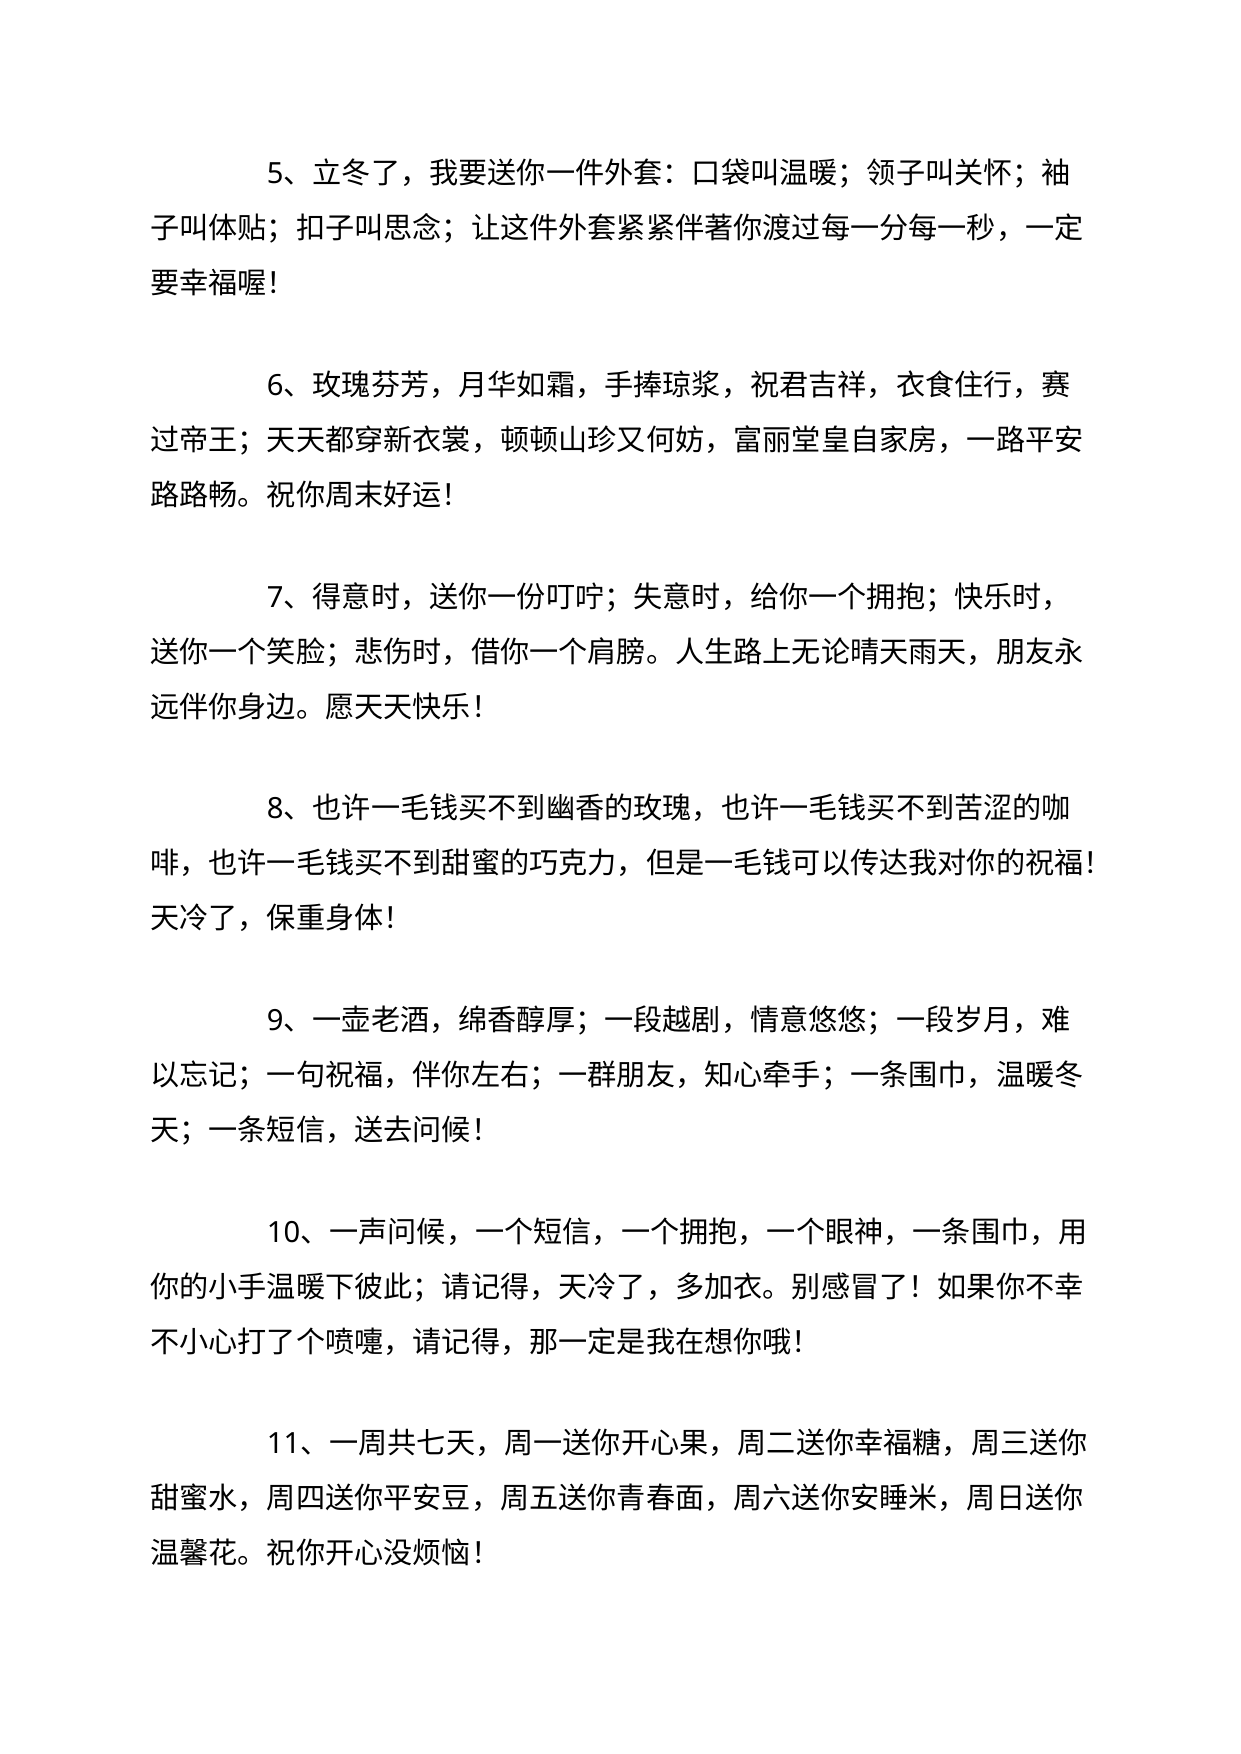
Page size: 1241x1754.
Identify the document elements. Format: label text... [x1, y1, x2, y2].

text 7、得意时，送你一份叮咛；失意时，给你一个拥抱；快乐时，送你一个笑脸；悲伤时，借你一个肩膀。人生路上无论晴天雨天，朋友永远伴你身边。愿天天快乐！ [150, 573, 1090, 726]
text 6、玫瑰芬芳，月华如霜，手捧琼浆，祝君吉祥，衣食住行，赛过帝王；天天都穿新衣裳，顿顿山珍又何妨，富丽堂皇自家房，一路平安路路畅。祝你周末好运！ [150, 362, 1090, 514]
text 5、立冬了，我要送你一件外套：口袋叫温暖；领子叫关怀；袖子叫体贴；扣子叫思念；让这件外套紧紧伴著你渡过每一分每一秒，一定要幸福喔！ [150, 150, 1090, 302]
text 9、一壶老酒，绵香醇厚；一段越剧，情意悠悠；一段岁月，难以忘记；一句祝福，伴你左右；一群朋友，知心牵手；一条围巾，温暖冬天；一条短信，送去问候！ [150, 997, 1090, 1149]
text 10、一声问候，一个短信，一个拥抱，一个眼神，一条围巾，用你的小手温暖下彼此；请记得，天冷了，多加衣。别感冒了！如果你不幸不小心打了个喷嚏，请记得，那一定是我在想你哦！ [150, 1208, 1090, 1361]
text 8、也许一毛钱买不到幽香的玫瑰，也许一毛钱买不到苦涩的咖啡，也许一毛钱买不到甜蜜的巧克力，但是一毛钱可以传达我对你的祝福！天冷了，保重身体！ [150, 785, 1090, 937]
text 11、一周共七天，周一送你开心果，周二送你幸福糖，周三送你甜蜜水，周四送你平安豆，周五送你青春面，周六送你安睡米，周日送你温馨花。祝你开心没烦恼！ [150, 1420, 1090, 1572]
